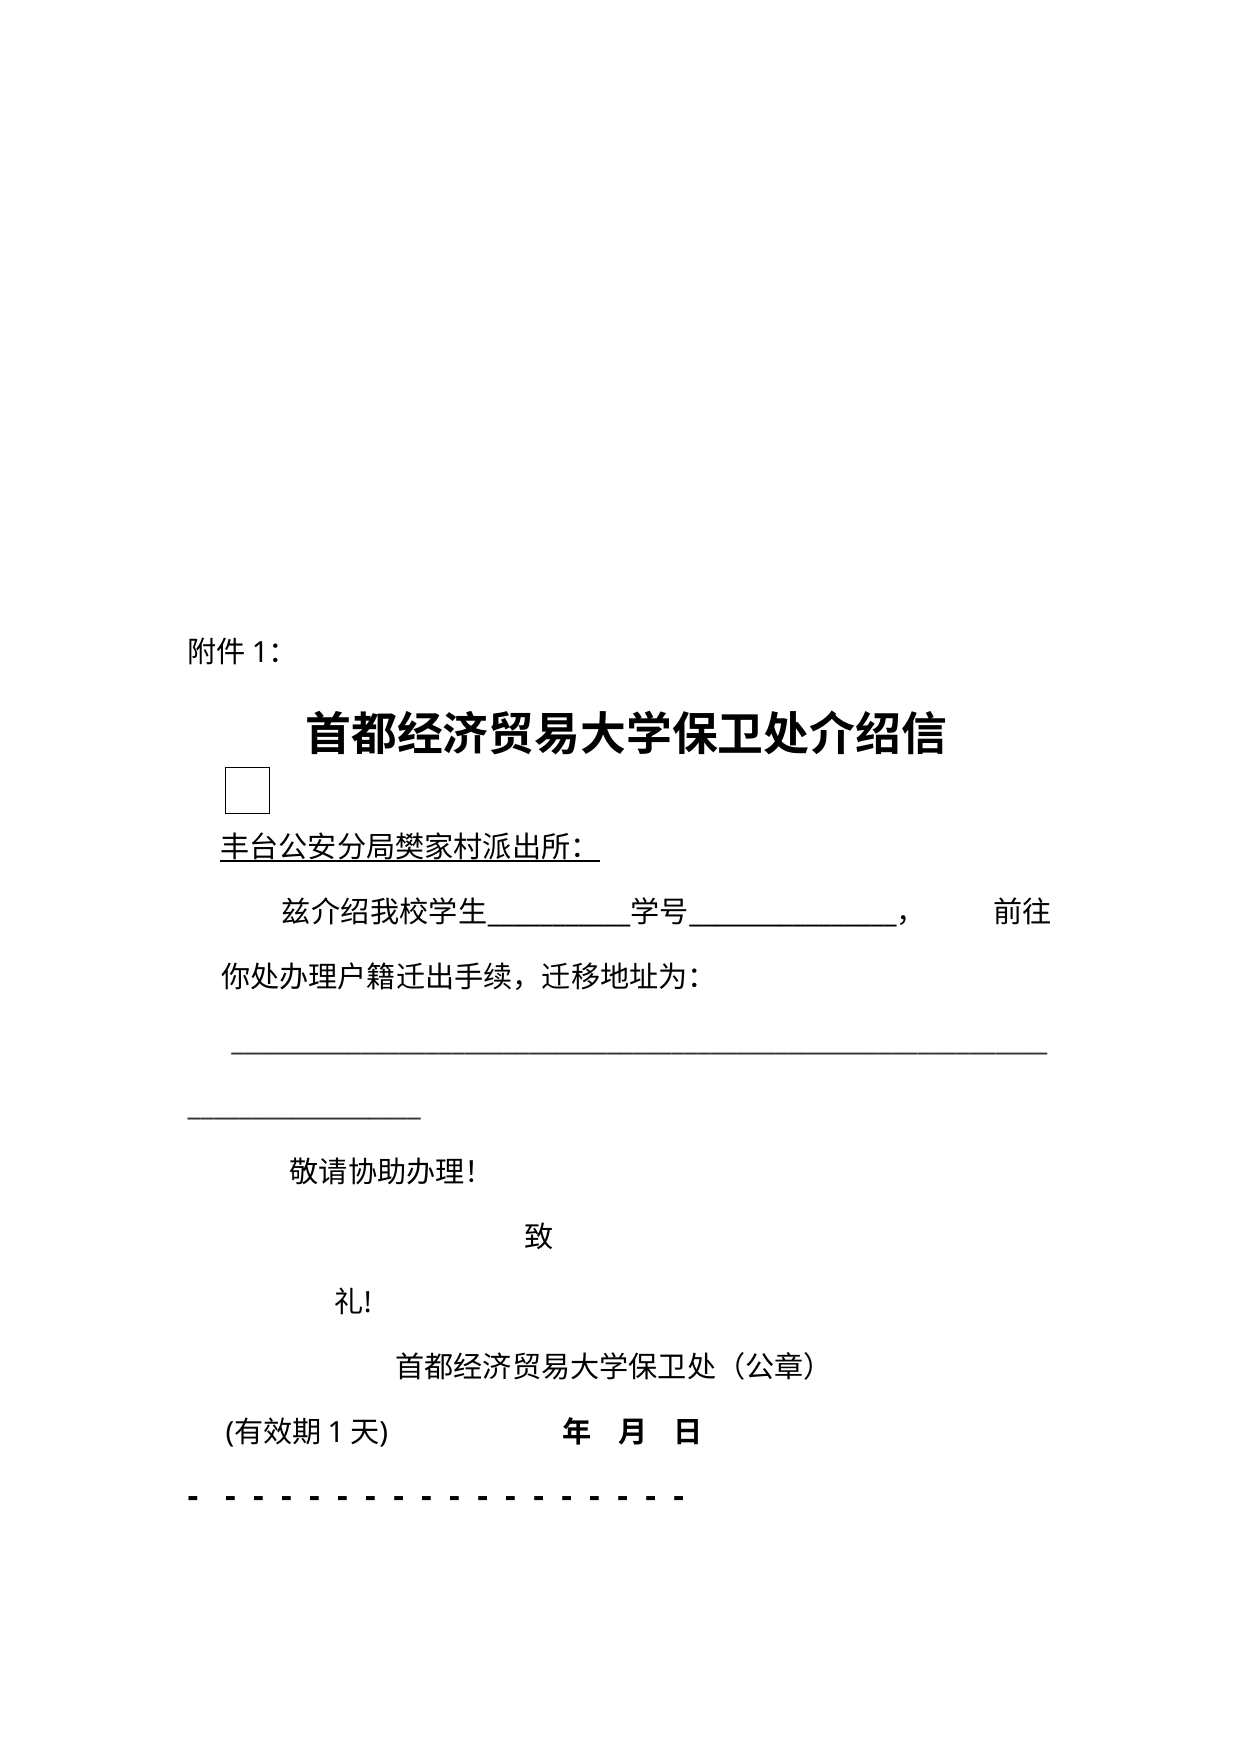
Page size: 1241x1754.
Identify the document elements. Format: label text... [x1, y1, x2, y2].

text (有效期1天) 年 月 日 [187, 1397, 1053, 1462]
text 首都经济贸易大学保卫处（公章） [187, 1332, 1053, 1397]
text 致 [187, 1202, 1053, 1267]
text 首都经济贸易大学保卫处介绍信 [187, 682, 1053, 779]
text 敬请协助办理！ [187, 1137, 1053, 1202]
list - - - - - - - - - - - - - - - - - [187, 1462, 1053, 1527]
text 礼! [187, 1267, 1053, 1332]
text 丰台公安分局樊家村派出所： [187, 812, 1053, 877]
text 附件1： [187, 617, 1053, 682]
text 兹介绍我校学生___________学号________________， 前往你处办理户籍迁出手续，迁移地址为： [221, 877, 1053, 1007]
text _________________________________________________________________________________ [187, 1007, 1053, 1137]
